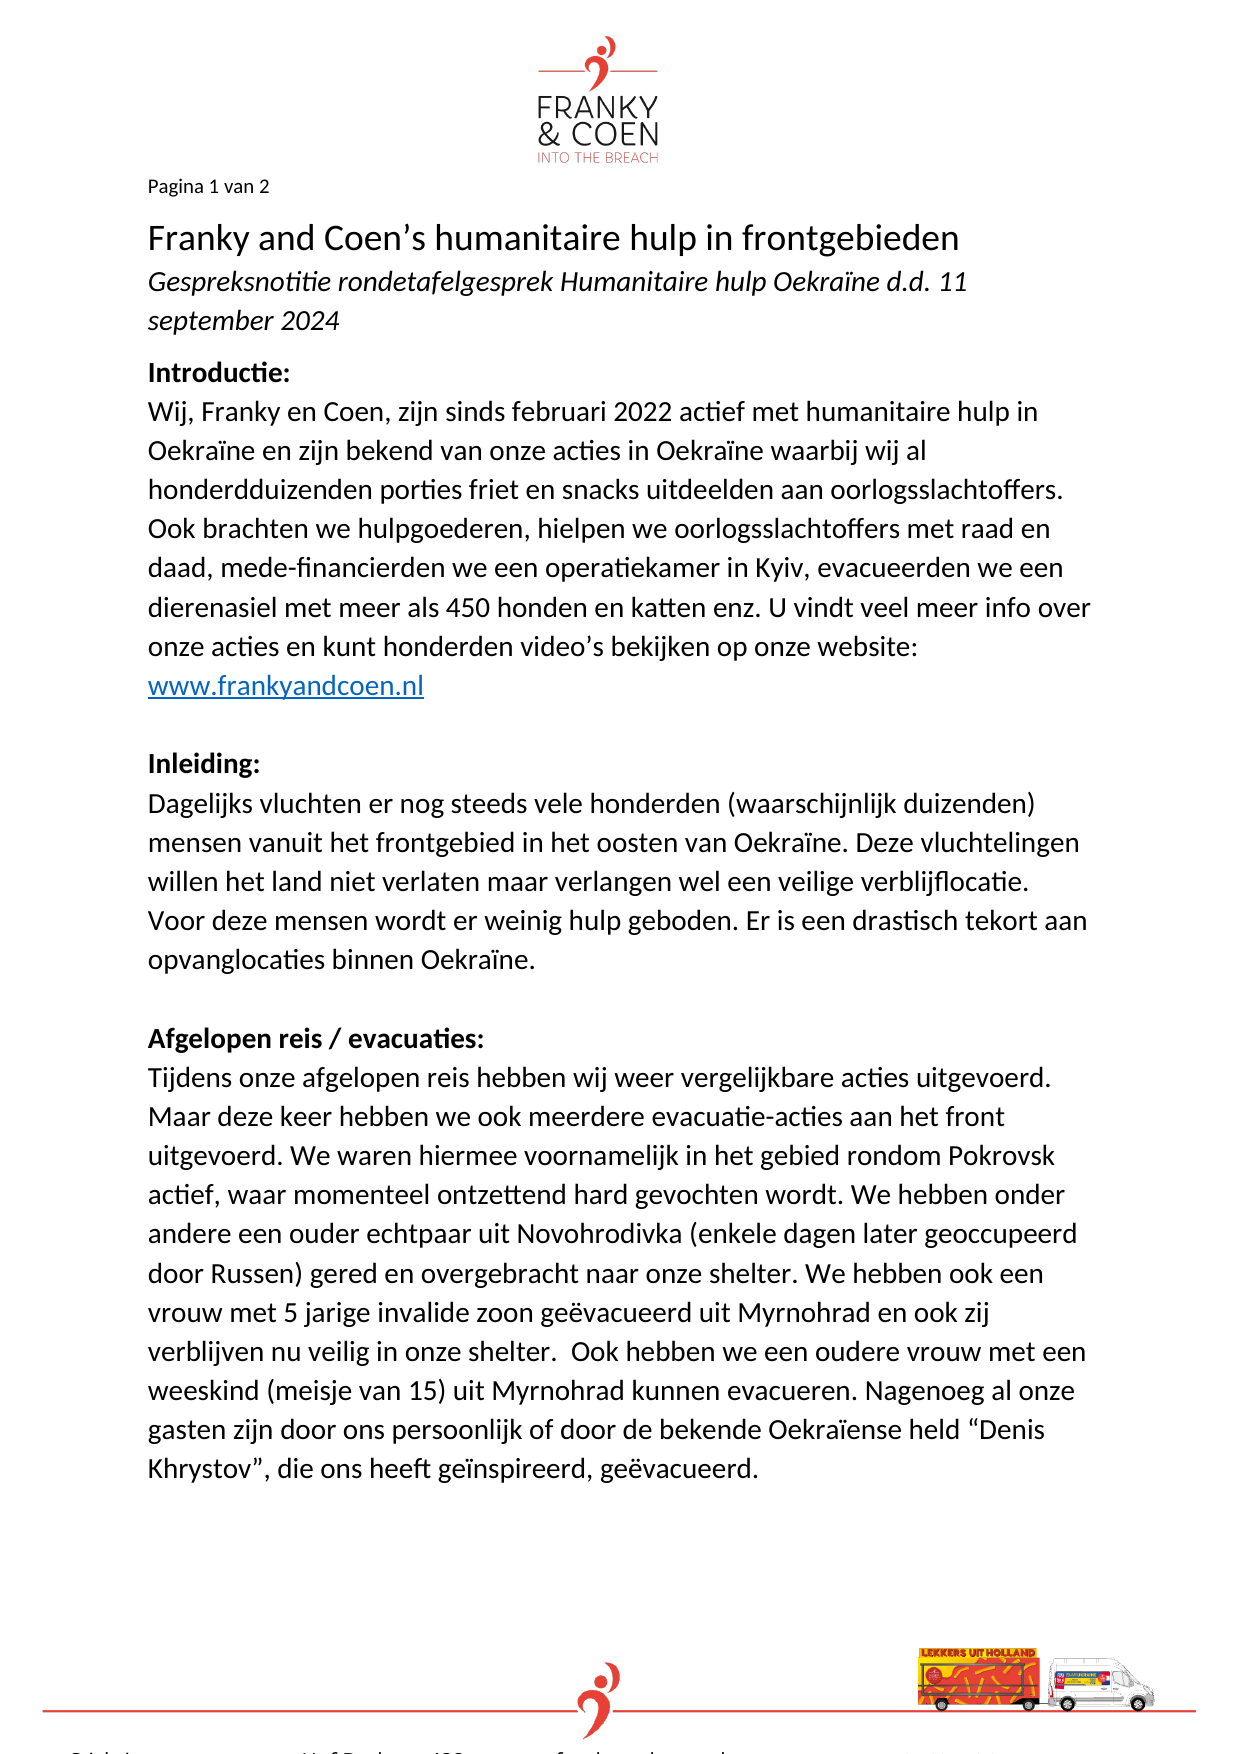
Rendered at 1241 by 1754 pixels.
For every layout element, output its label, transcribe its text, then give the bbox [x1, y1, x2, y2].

text Franky and Coen’s humanitaire hulp in frontgebieden Gespreksnotitie rondetafelgesprek Humanitaire hulp Oekraïne d.d. 11 september 2024 [148, 213, 1093, 338]
picture [38, 1645, 1203, 1744]
text Pagina 1 van 2 [148, 173, 1093, 198]
picture [537, 35, 658, 164]
text Introductie: Wij, Franky en Coen, zijn sinds februari 2022 actief met humanitaire hulp in Oekraïne en zijn bekend van onze acties in Oekraïne waarbij wij al honderdduizenden porties friet en snacks uitdeelden aan oorlogsslachtoffers. Ook brachten we hulpgoederen, hielpen we oorlogsslachtoffers met raad en daad, mede-financierden we een operatiekamer in Kyiv, evacueerden we een dierenasiel met meer als 450 honden en katten enz. U vindt veel meer info over onze acties en kunt honderden video’s bekijken op onze website: www.frankyandcoen.nl [148, 354, 1093, 731]
text Inleiding: Dagelijks vluchten er nog steeds vele honderden (waarschijnlijk duizenden) mensen vanuit het frontgebied in het oosten van Oekraïne. Deze vluchtelingen willen het land niet verlaten maar verlangen wel een veilige verblijflocatie. Voor deze mensen wordt er weinig hulp geboden. Er is een drastisch tekort aan opvanglocaties binnen Oekraïne. Afgelopen reis / evacuaties: Tijdens onze afgelopen reis hebben wij weer vergelijkbare acties uitgevoerd. Maar deze keer hebben we ook meerdere evacuatie-acties aan het front uitgevoerd. We waren hiermee voornamelijk in het gebied rondom Pokrovsk actief, waar momenteel ontzettend hard gevochten wordt. We hebben onder andere een ouder echtpaar uit Novohrodivka (enkele dagen later geoccupeerd door Russen) gered en overgebracht naar onze shelter. We hebben ook een vrouw met 5 jarige invalide zoon geëvacueerd uit Myrnohrad en ook zij verblijven nu veilig in onze shelter. Ook hebben we een oudere vrouw met een weeskind (meisje van 15) uit Myrnohrad kunnen evacueren. Nagenoeg al onze gasten zijn door ons persoonlijk of door de bekende Oekraïense held “Denis Khrystov”, die ons heeft geïnspireerd, geëvacueerd. [148, 746, 1093, 1486]
